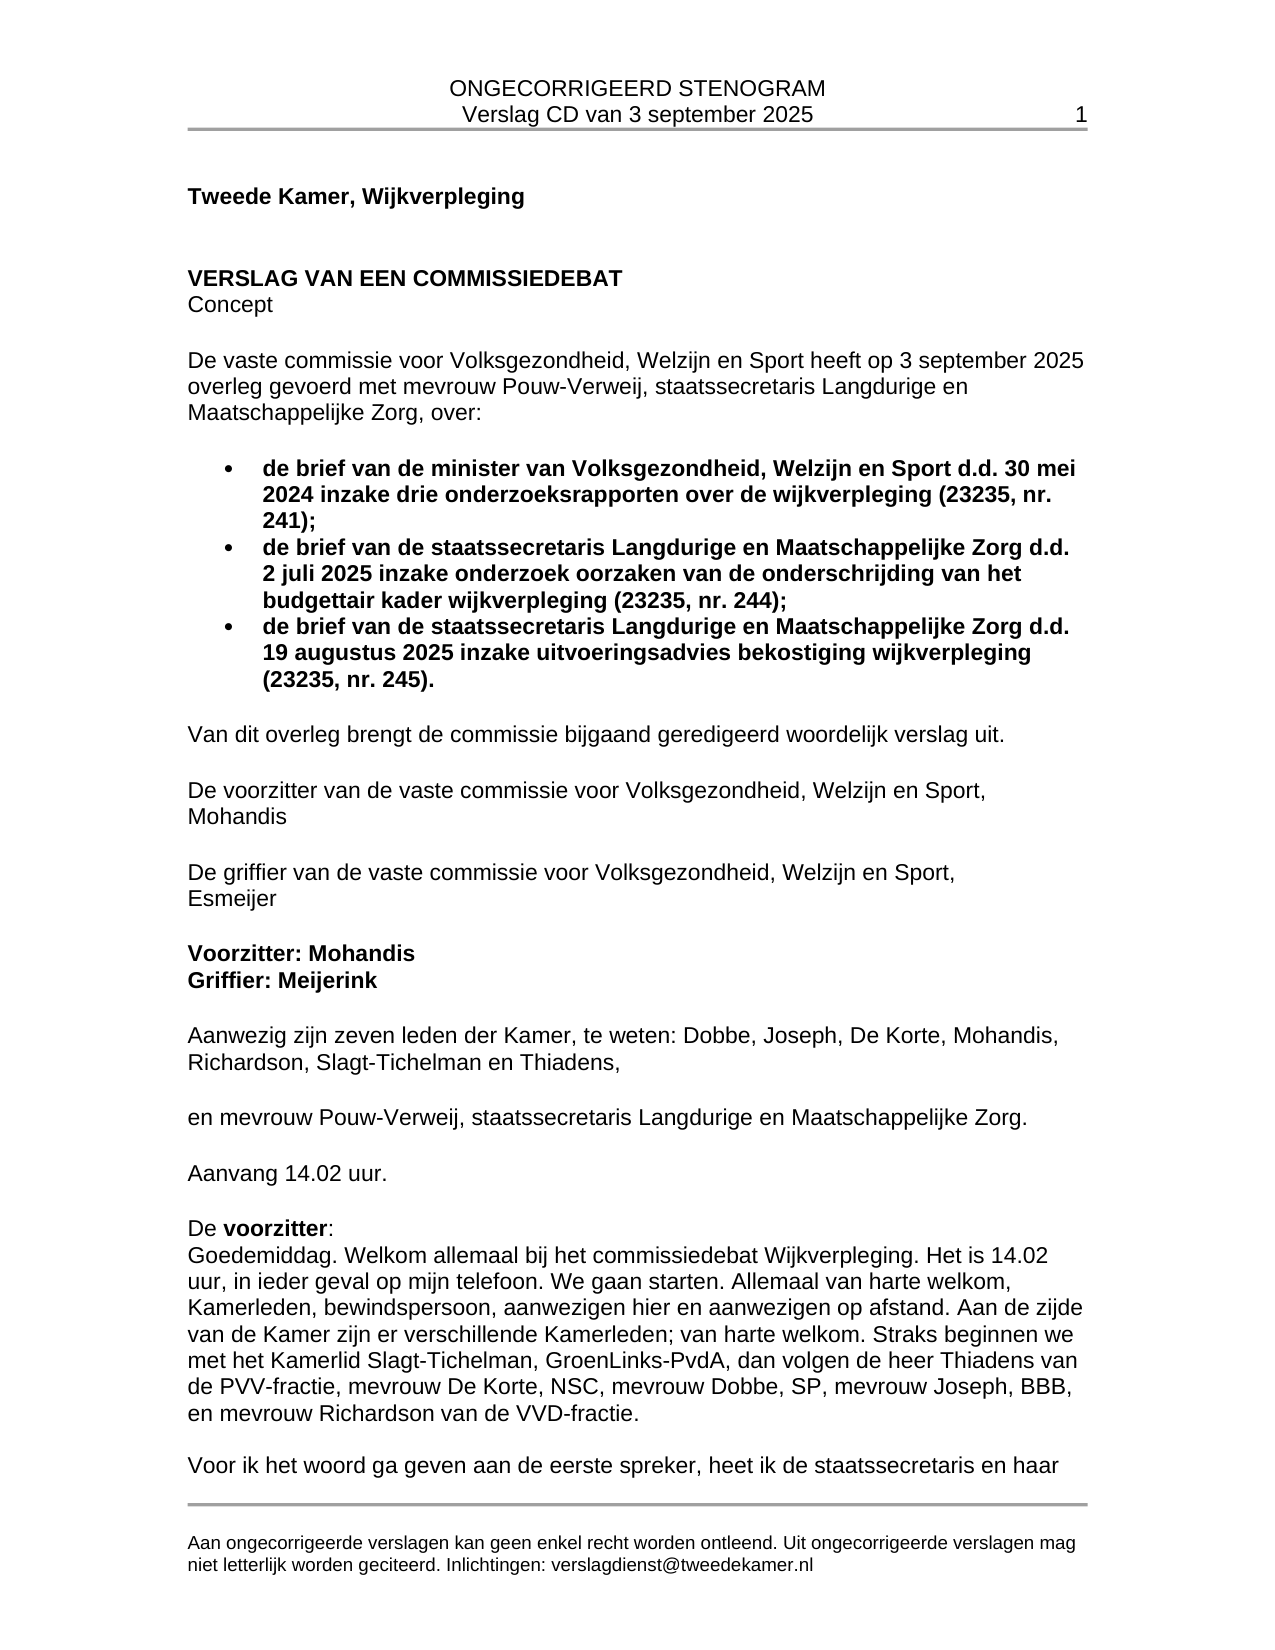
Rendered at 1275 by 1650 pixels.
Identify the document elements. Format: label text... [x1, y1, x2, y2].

text Voorzitter: Mohandis Griffier: Meijerink [187, 940, 1087, 993]
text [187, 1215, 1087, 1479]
list de brief van de staatssecretaris Langdurige en Maatschappelijke Zorg d.d. 2 juli 2025 inzake onderzoek oorzaken van de onderschrijding van het budgettair kader wijkverpleging (23235, nr. 244); [225, 534, 1087, 613]
text en mevrouw Pouw-Verweij, staatssecretaris Langdurige en Maatschappelijke Zorg. [187, 1104, 1087, 1131]
text Aanvang 14.02 uur. [187, 1160, 1087, 1186]
text De vaste commissie voor Volksgezondheid, Welzijn en Sport heeft op 3 september 2025 overleg gevoerd met mevrouw Pouw-Verweij, staatssecretaris Langdurige en Maatschappelijke Zorg, over: [187, 347, 1087, 426]
text De voorzitter van de vaste commissie voor Volksgezondheid, Welzijn en Sport, Mohandis [187, 777, 1087, 829]
text Aanwezig zijn zeven leden der Kamer, te weten: Dobbe, Joseph, De Korte, Mohandis, Richardson, Slagt-Tichelman en Thiadens, [187, 1022, 1087, 1075]
text De griffier van de vaste commissie voor Volksgezondheid, Welzijn en Sport, Esmeijer [187, 858, 1087, 911]
text Van dit overleg brengt de commissie bijgaand geredigeerd woordelijk verslag uit. [187, 721, 1087, 747]
list de brief van de minister van Volksgezondheid, Welzijn en Sport d.d. 30 mei 2024 inzake drie onderzoeksrapporten over de wijkverpleging (23235, nr. 241); [225, 455, 1087, 534]
text VERSLAG VAN EEN COMMISSIEDEBAT Concept [187, 238, 1087, 317]
list de brief van de staatssecretaris Langdurige en Maatschappelijke Zorg d.d. 19 augustus 2025 inzake uitvoeringsadvies bekostiging wijkverpleging (23235, nr. 245). [225, 613, 1087, 692]
text Tweede Kamer, Wijkverpleging [187, 156, 1087, 209]
